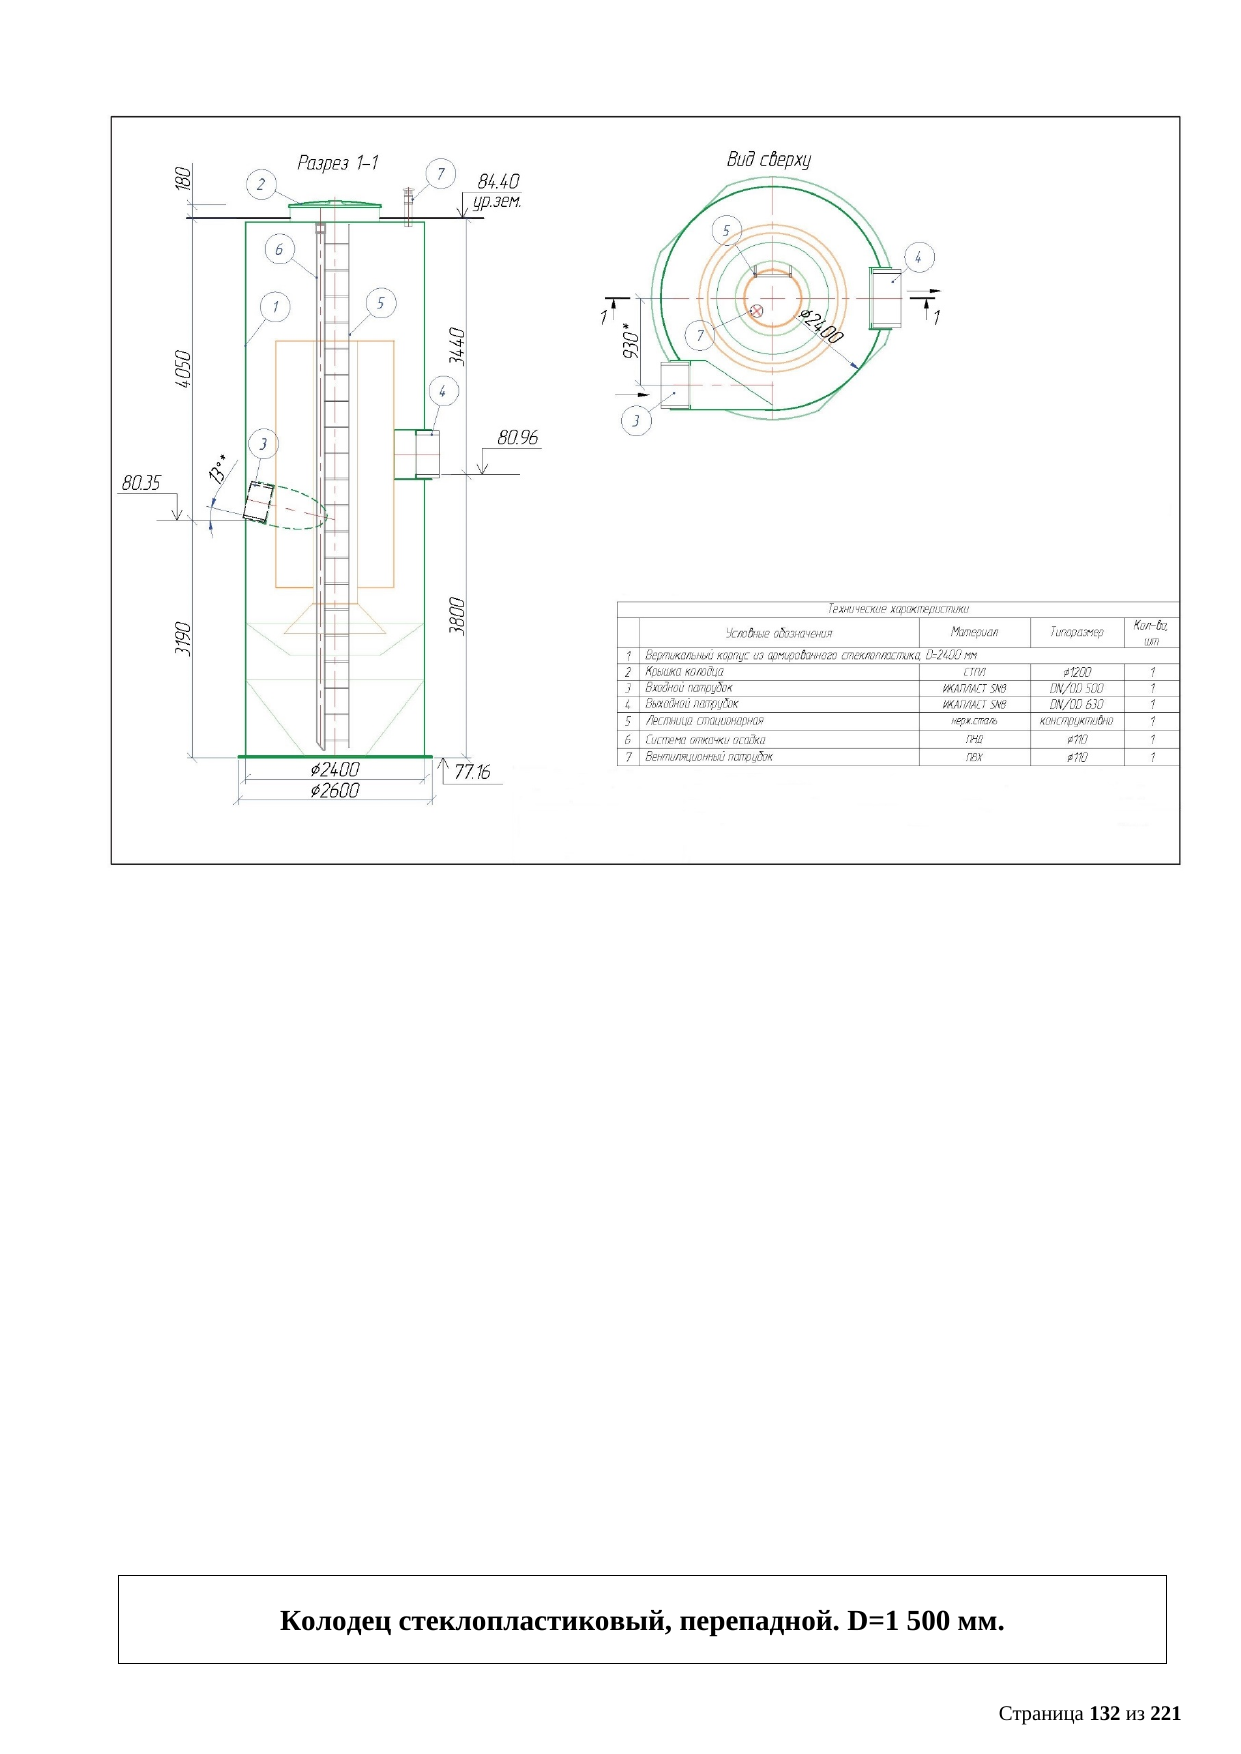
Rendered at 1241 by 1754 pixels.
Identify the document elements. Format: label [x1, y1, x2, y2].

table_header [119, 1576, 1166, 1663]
picture [88, 103, 1195, 885]
